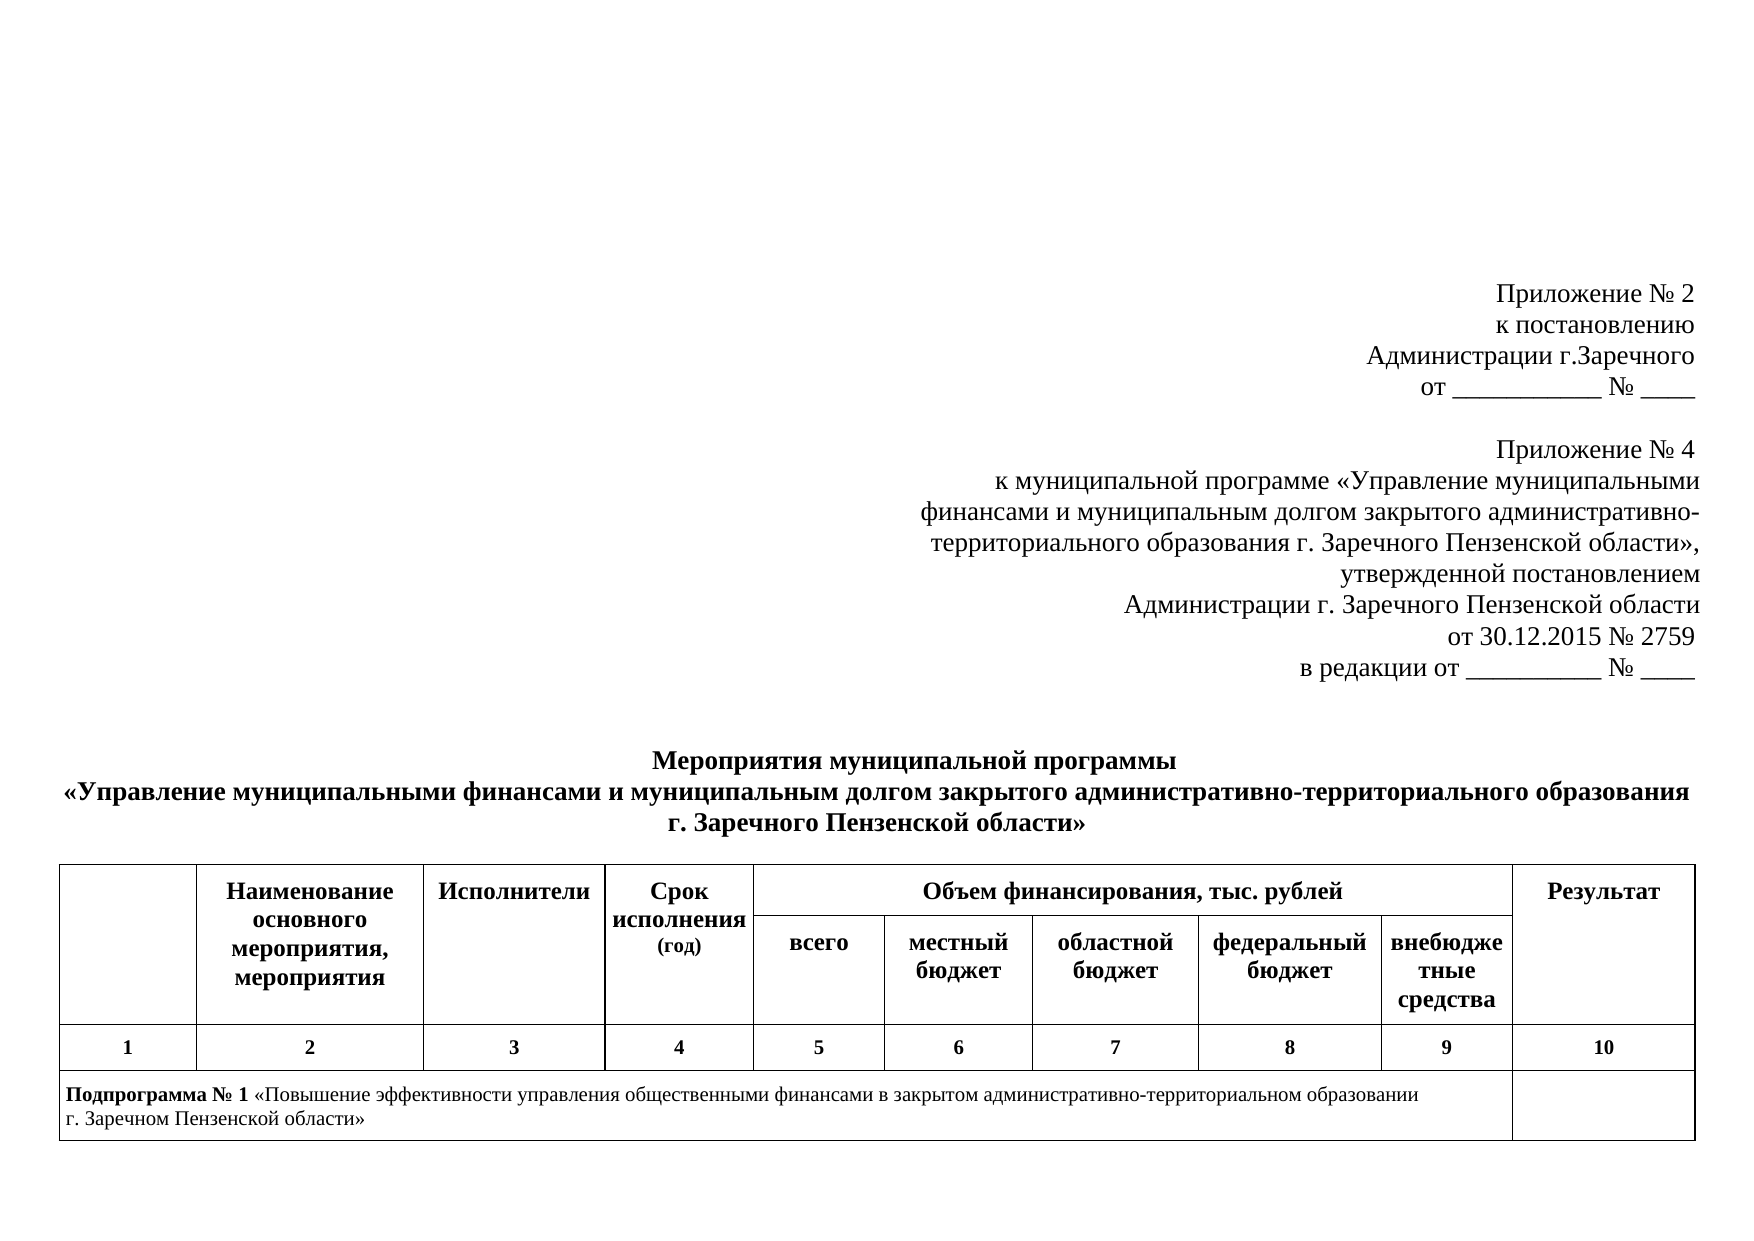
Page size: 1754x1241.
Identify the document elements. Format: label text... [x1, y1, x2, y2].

text Администрации г. Заречного Пензенской области [340, 588, 1701, 620]
table_cell областной бюджет [1033, 916, 1198, 1024]
table_header Объем финансирования, тыс. рублей [754, 865, 1512, 915]
table_cell 9 [1382, 1025, 1512, 1070]
table_header Исполнители [424, 865, 604, 1024]
text к постановлению [59, 308, 1695, 339]
text территориального образования г. Заречного Пензенской области», [340, 526, 1701, 557]
table_header Результат [1513, 865, 1694, 1024]
table_cell 1 [60, 1025, 196, 1070]
table_cell 7 [1033, 1025, 1198, 1070]
table_cell 4 [606, 1025, 753, 1070]
text Администрации г.Заречного [59, 339, 1695, 371]
text в редакции от __________ № ____ [59, 651, 1695, 682]
text финансами и муниципальным долгом закрытого административно- [340, 495, 1701, 526]
table_header Срок исполнения (год) [606, 865, 753, 1024]
table_cell 3 [424, 1025, 604, 1070]
table_cell [1513, 1071, 1694, 1140]
table_cell 8 [1199, 1025, 1381, 1070]
table_cell Подпрограмма № 1 «Повышение эффективности управления общественными финансами в закрытом административно-территориальном образовании г. Заречном Пензенской области» [60, 1071, 1512, 1140]
table_cell 5 [754, 1025, 884, 1070]
table_cell 10 [1513, 1025, 1694, 1070]
text утвержденной постановлением [340, 557, 1701, 588]
text от ___________ № ____ [59, 371, 1695, 402]
text «Управление муниципальными финансами и муниципальным долгом закрытого административно-территориального образования г. Заречного Пензенской области» [59, 775, 1695, 838]
table_cell всего [754, 916, 884, 1024]
text Приложение № 2 [59, 277, 1695, 308]
text к муниципальной программе «Управление муниципальными [340, 464, 1701, 495]
table_cell федеральный бюджет [1199, 916, 1381, 1024]
text от 30.12.2015 № 2759 [59, 620, 1695, 651]
table_cell 2 [197, 1025, 423, 1070]
table_header Наименование основного мероприятия, мероприятия [197, 865, 423, 1024]
text Приложение № 4 [59, 433, 1695, 464]
table_cell внебюджетные средства [1382, 916, 1512, 1024]
table_cell местный бюджет [885, 916, 1032, 1024]
table_header [60, 865, 196, 1024]
table_cell 6 [885, 1025, 1032, 1070]
text Мероприятия муниципальной программы [59, 744, 1695, 775]
